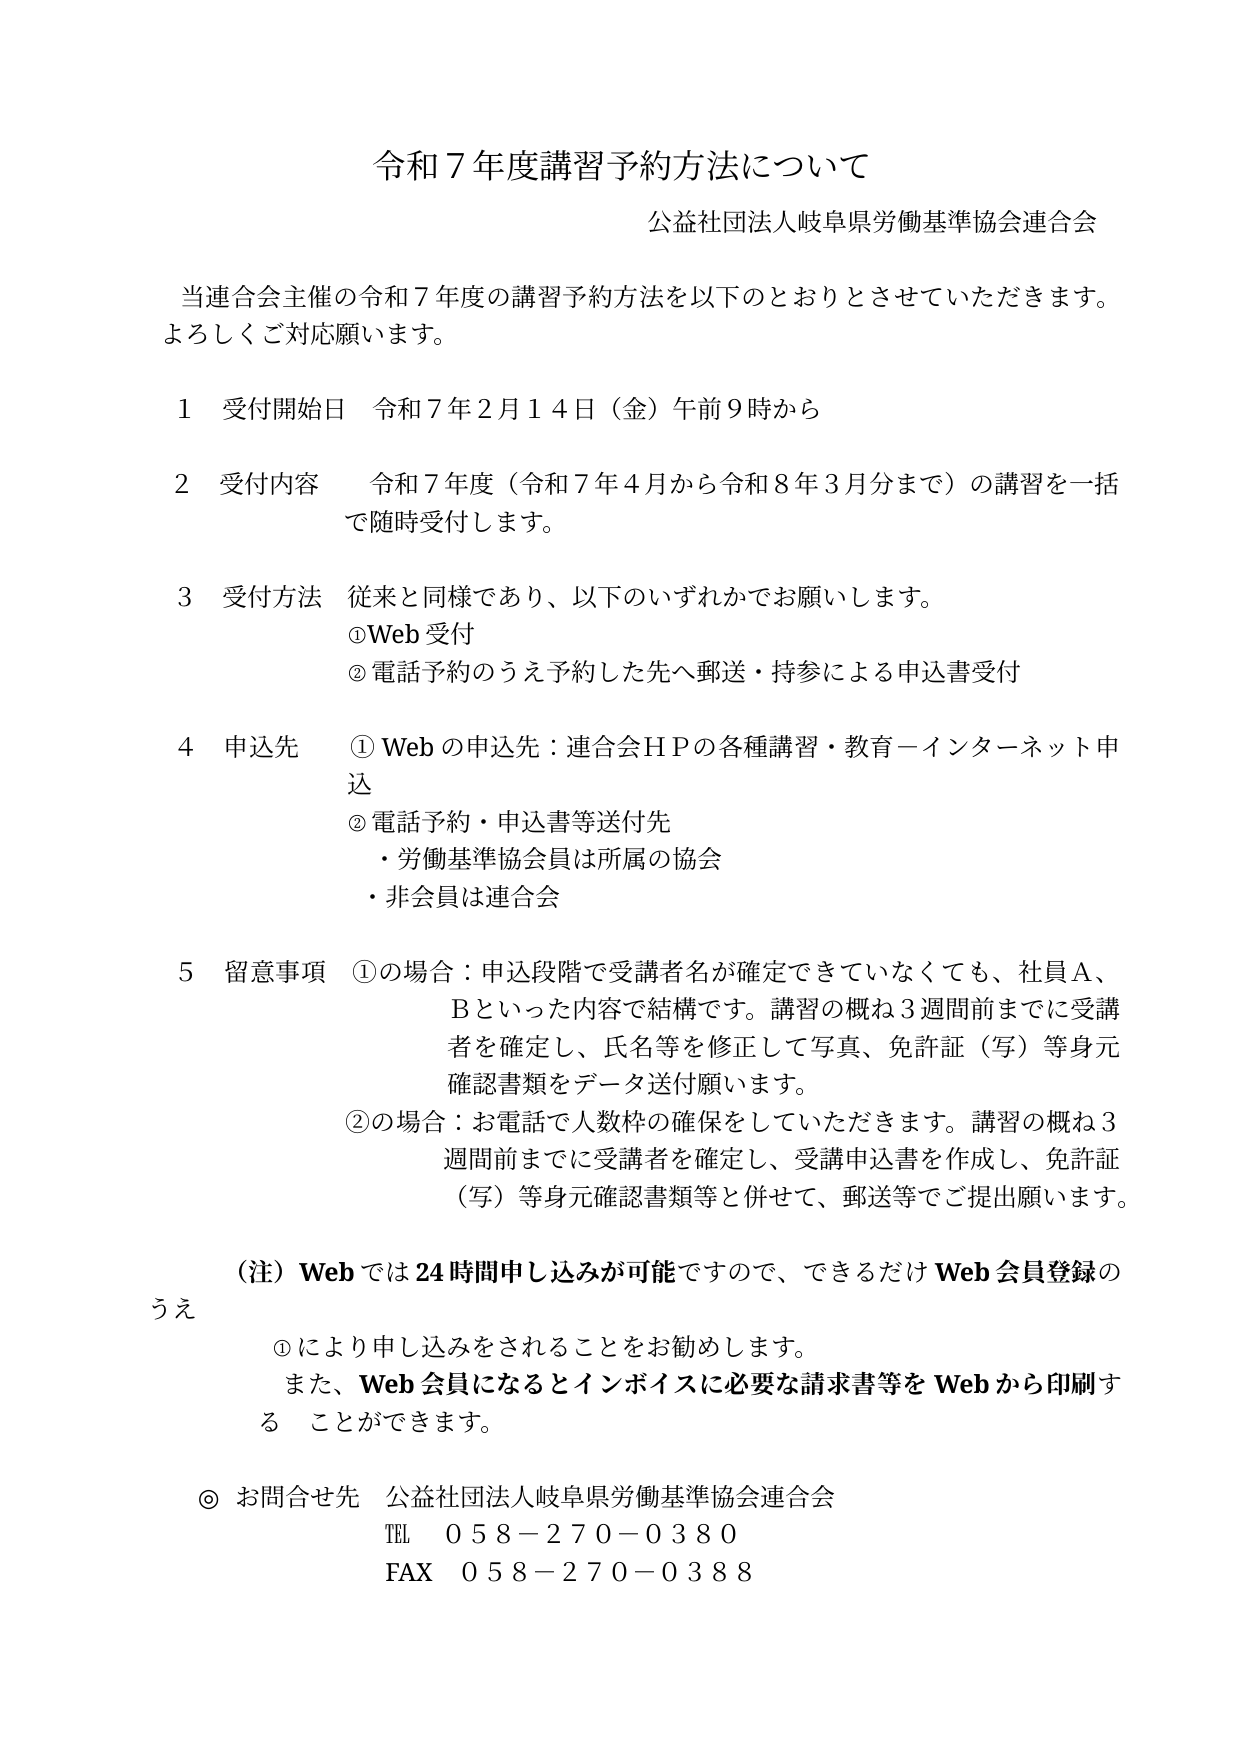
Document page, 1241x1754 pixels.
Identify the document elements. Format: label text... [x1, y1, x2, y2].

text ・労働基準協会員は所属の協会 [323, 839, 1122, 877]
text 令和７年度講習予約方法について [148, 127, 1122, 202]
text また、Web会員になるとインボイスに必要な請求書等をWebから印刷する ことができます。 [257, 1364, 1122, 1439]
text １ 受付開始日 令和７年２月１４日（金）午前９時から [148, 389, 1122, 427]
text ②の場合：お電話で人数枠の確保をしていただきます。講習の概ね３週間前までに受講者を確定し、受講申込書を作成し、免許証（写）等身元確認書類等と併せて、郵送等でご提出願います。 [148, 1102, 1122, 1214]
list FAX ０５８－２７０－０３８８ [235, 1552, 1122, 1589]
text ３ 受付方法 従来と同様であり、以下のいずれかでお願いします。 [148, 577, 1122, 614]
text ・非会員は連合会 [148, 877, 1122, 914]
text ①により申し込みをされることをお勧めします。 [148, 1327, 1122, 1364]
text ②電話予約のうえ予約した先へ郵送・持参による申込書受付 [323, 652, 1122, 689]
text （注）Webでは24時間申し込みが可能ですので、できるだけWeb会員登録のうえ [148, 1252, 1122, 1327]
text ①Web受付 [323, 614, 1122, 652]
list ℡ ０５８－２７０－０３８０ [235, 1514, 1122, 1552]
text ４ 申込先 ①Webの申込先：連合会ＨＰの各種講習・教育－インターネット申込 [148, 727, 1122, 802]
text ２ 受付内容 令和７年度（令和７年４月から令和８年３月分まで）の講習を一括で随時受付します。 [169, 464, 1122, 539]
list お問合せ先 公益社団法人岐阜県労働基準協会連合会 [198, 1477, 1122, 1514]
text 当連合会主催の令和７年度の講習予約方法を以下のとおりとさせていただきます。よろしくご対応願います。 [148, 277, 1122, 352]
text 公益社団法人岐阜県労働基準協会連合会 [148, 202, 1122, 239]
text ５ 留意事項 ①の場合：申込段階で受講者名が確定できていなくても、社員Ａ、Ｂといった内容で結構です。講習の概ね３週間前までに受講者を確定し、氏名等を修正して写真、免許証（写）等身元確認書類をデータ送付願います。 [148, 952, 1122, 1102]
text ②電話予約・申込書等送付先 [323, 802, 1122, 839]
